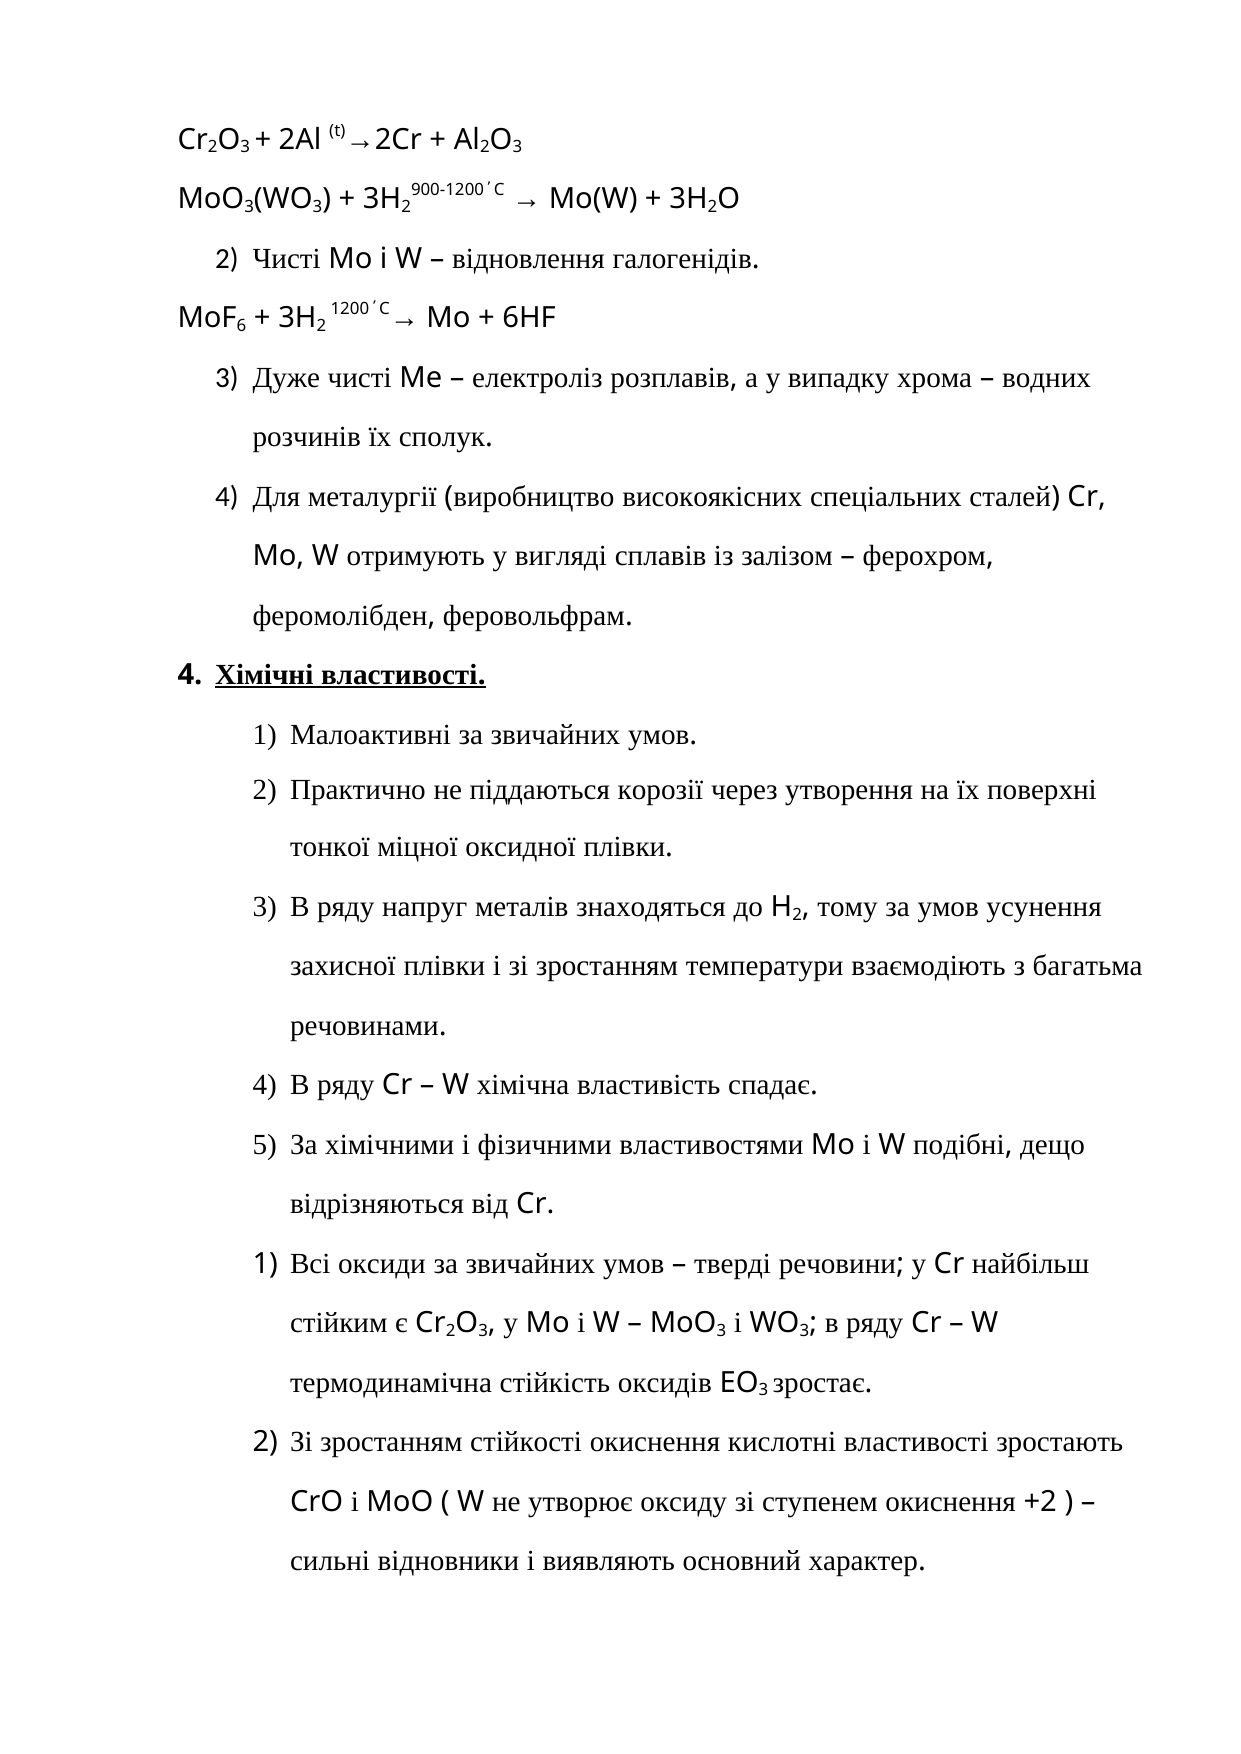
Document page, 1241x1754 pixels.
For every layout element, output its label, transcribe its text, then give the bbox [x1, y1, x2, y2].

list В ряду Cr – W хімічна властивість спадає. [252, 1064, 1152, 1103]
text Cr2O3 + 2Al (t)→2Cr + Al2O3 [177, 118, 1152, 158]
list Хімічні властивості. [177, 653, 1152, 693]
list Всі оксиди за звичайних умов – тверді речовини; у Cr найбільш стійким є Cr2O3, у Mo і W – MoO3 і WO3; в ряду Cr – W термодинамічна стійкість оксидів EO3 зростає. [252, 1242, 1152, 1401]
list Практично не піддаються корозії через утворення на їх поверхні тонкої міцної оксидної плівки. [252, 772, 1152, 865]
list Зі зростанням стійкості окиснення кислотні властивості зростають CrO і MoO ( W не утворює оксиду зі ступенем окиснення +2 ) – сильні відновники і виявляють основний характер. [252, 1421, 1152, 1579]
list Малоактивні за звичайних умов. [252, 713, 1152, 753]
list За хімічними і фізичними властивостями Mo і W подібні, дещо відрізняються від Cr. [252, 1123, 1152, 1222]
list В ряду напруг металів знаходяться до H2, тому за умов усунення захисної плівки і зі зростанням температури взаємодіють з багатьма речовинами. [252, 885, 1152, 1044]
text MoO3(WO3) + 3H2900-1200´C → Mo(W) + 3H2O [177, 178, 1152, 217]
text MoF6 + 3H2 1200´C→ Mo + 6HF [177, 297, 1152, 336]
list Чисті Mo i W – відновлення галогенідів. [215, 237, 1152, 277]
list Для металургії (виробництво високоякісних спеціальних сталей) Cr, Mo, W отримують у вигляді сплавів із залізом – ферохром, феромолібден, феровольфрам. [215, 475, 1152, 634]
list Дуже чисті Me – електроліз розплавів, а у випадку хрома – водних розчинів їх сполук. [215, 356, 1152, 455]
